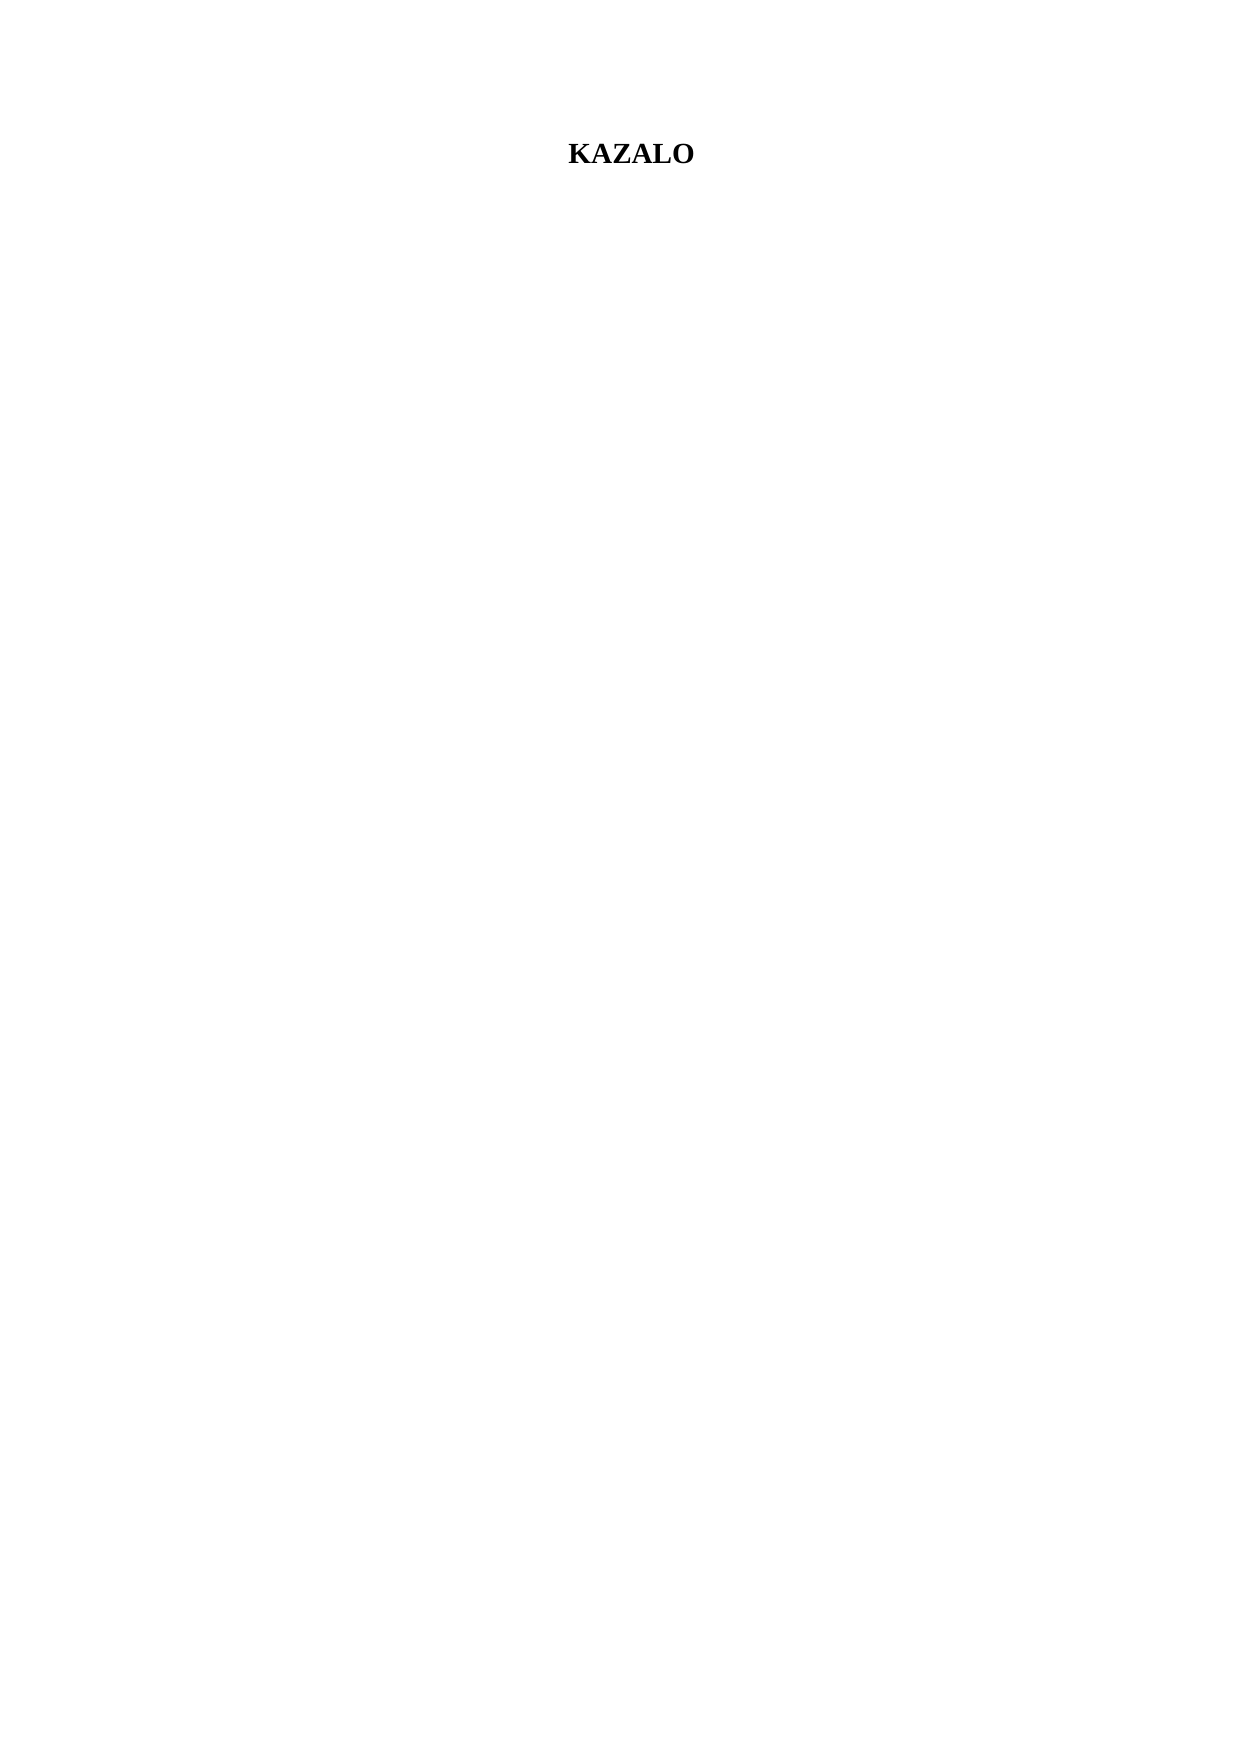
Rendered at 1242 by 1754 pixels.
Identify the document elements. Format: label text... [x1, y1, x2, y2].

text KAZALO [557, 136, 706, 169]
